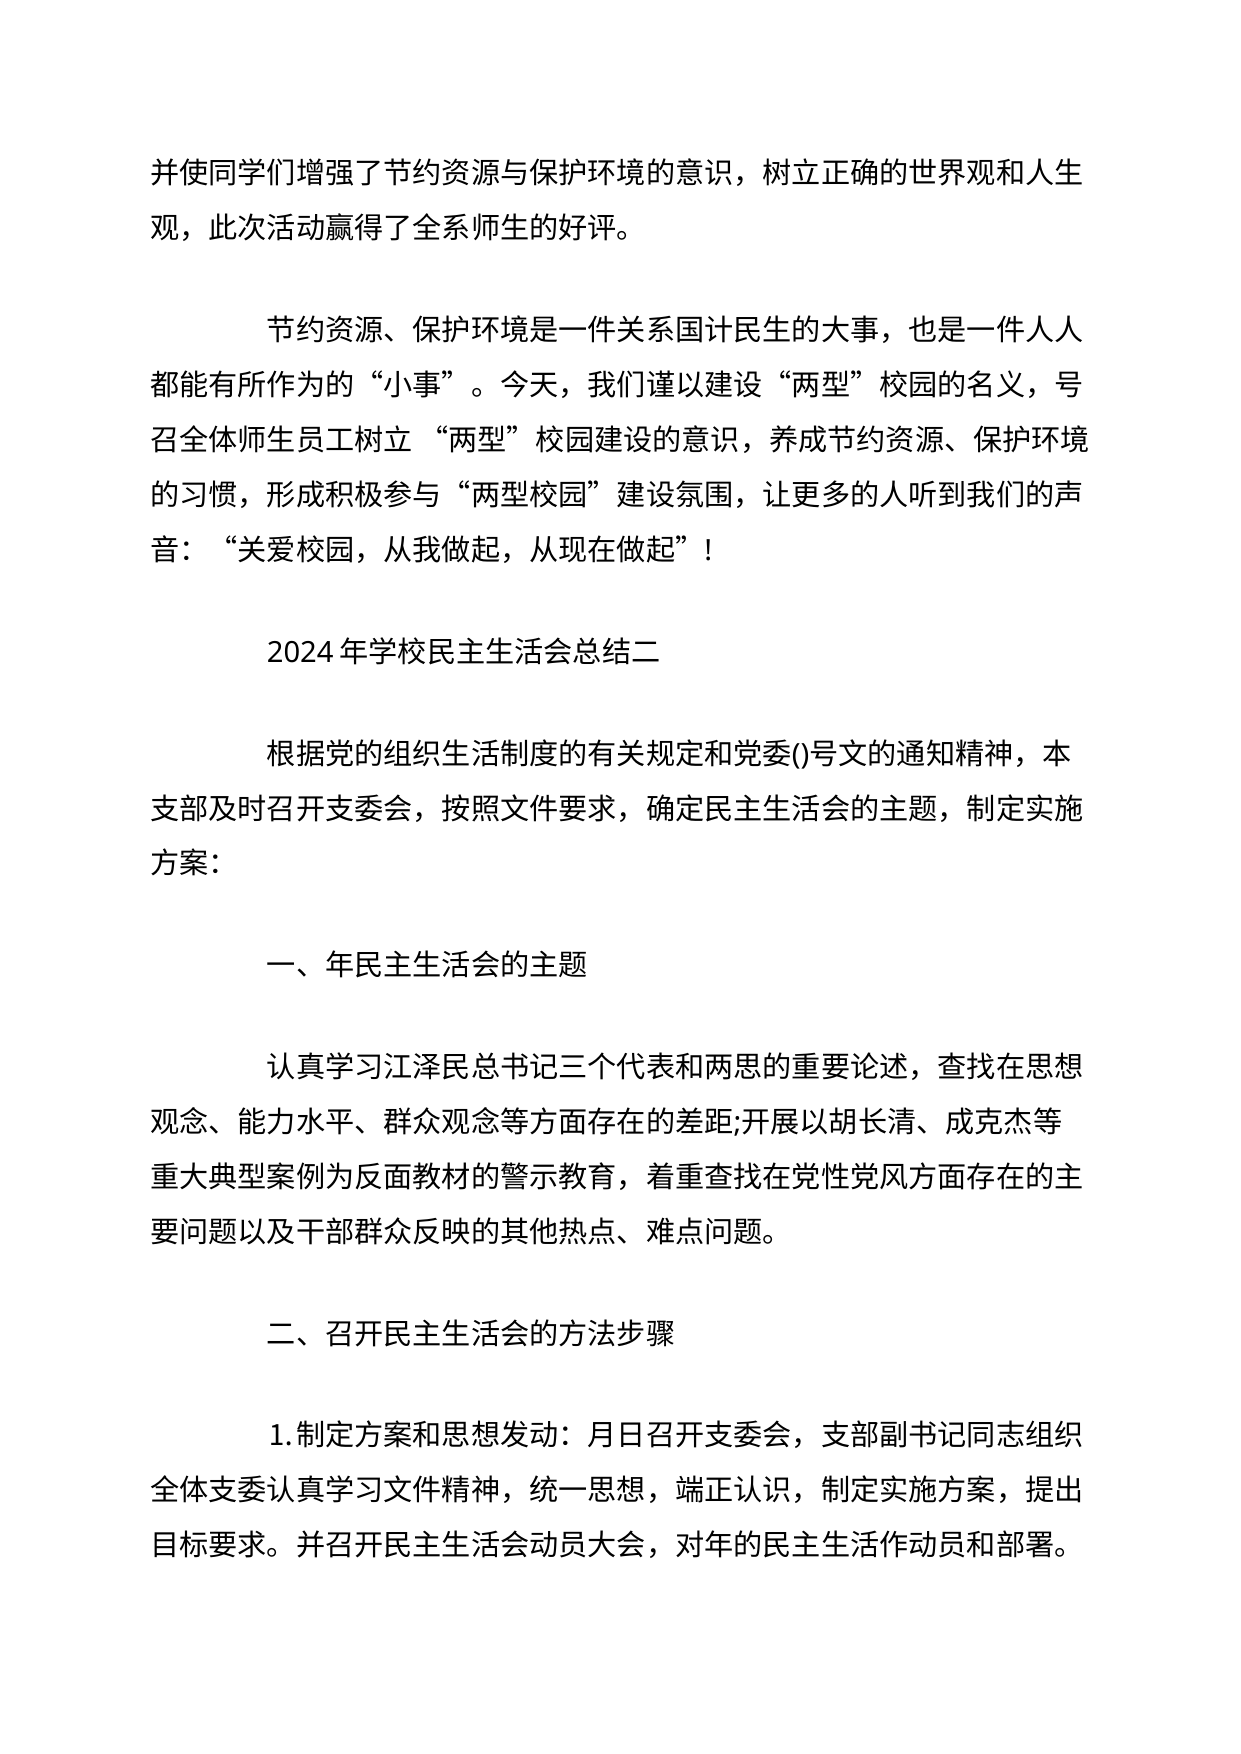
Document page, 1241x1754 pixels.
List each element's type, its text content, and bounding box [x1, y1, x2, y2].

text 认真学习江泽民总书记三个代表和两思的重要论述，查找在思想观念、能力水平、群众观念等方面存在的差距;开展以胡长清、成克杰等重大典型案例为反面教材的警示教育，着重查找在党性党风方面存在的主要问题以及干部群众反映的其他热点、难点问题。 [150, 1044, 1090, 1251]
text 2024年学校民主生活会总结二 [150, 628, 1090, 671]
text 一、年民主生活会的主题 [150, 942, 1090, 984]
text 二、召开民主生活会的方法步骤 [150, 1310, 1090, 1352]
text 根据党的组织生活制度的有关规定和党委()号文的通知精神，本支部及时召开支委会，按照文件要求，确定民主生活会的主题，制定实施方案： [150, 730, 1090, 882]
text ⒈制定方案和思想发动：月日召开支委会，支部副书记同志组织全体支委认真学习文件精神，统一思想，端正认识，制定实施方案，提出目标要求。并召开民主生活会动员大会，对年的民主生活作动员和部署。 [150, 1412, 1090, 1564]
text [150, 150, 1090, 247]
text 节约资源、保护环境是一件关系国计民生的大事，也是一件人人都能有所作为的“小事”。今天，我们谨以建设“两型”校园的名义，号召全体师生员工树立 “两型”校园建设的意识，养成节约资源、保护环境的习惯，形成积极参与“两型校园”建设氛围，让更多的人听到我们的声音：“关爱校园，从我做起，从现在做起”! [150, 307, 1090, 569]
